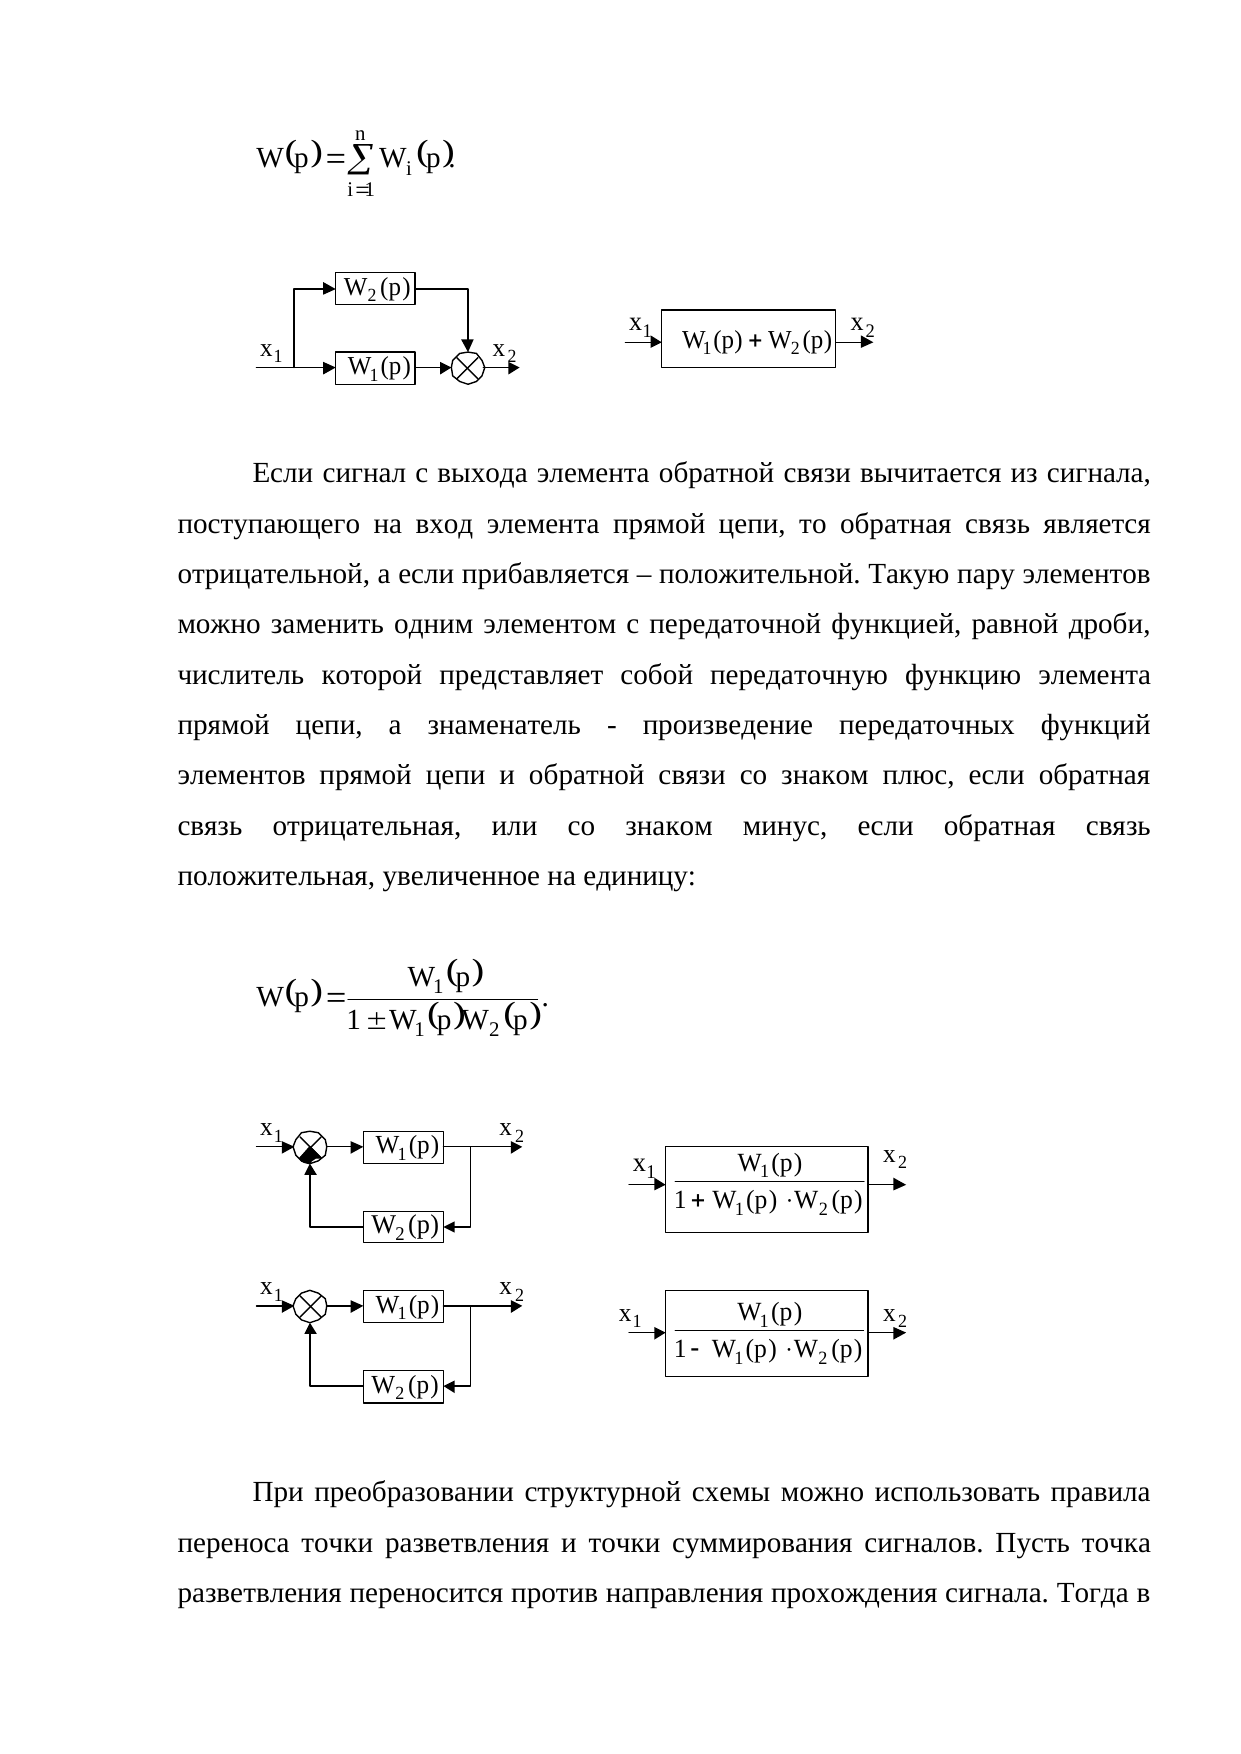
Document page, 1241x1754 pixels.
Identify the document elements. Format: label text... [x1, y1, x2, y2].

text Если сигнал с выхода элемента обратной связи вычитается из сигнала, поступающего на вход элемента прямой цепи, то обратная связь является отрицательной, а если прибавляется – положительной. Такую пару элементов можно заменить одним элементом с передаточной функцией, равной дроби, числитель которой представляет собой передаточную функцию элемента прямой цепи, а знаменатель - произведение передаточных функций элементов прямой цепи и обратной связи со знаком плюс, если обратная связь отрицательная, или со знаком минус, если обратная связь положительная, увеличенное на единицу: [177, 456, 1152, 892]
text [177, 1474, 1152, 1608]
